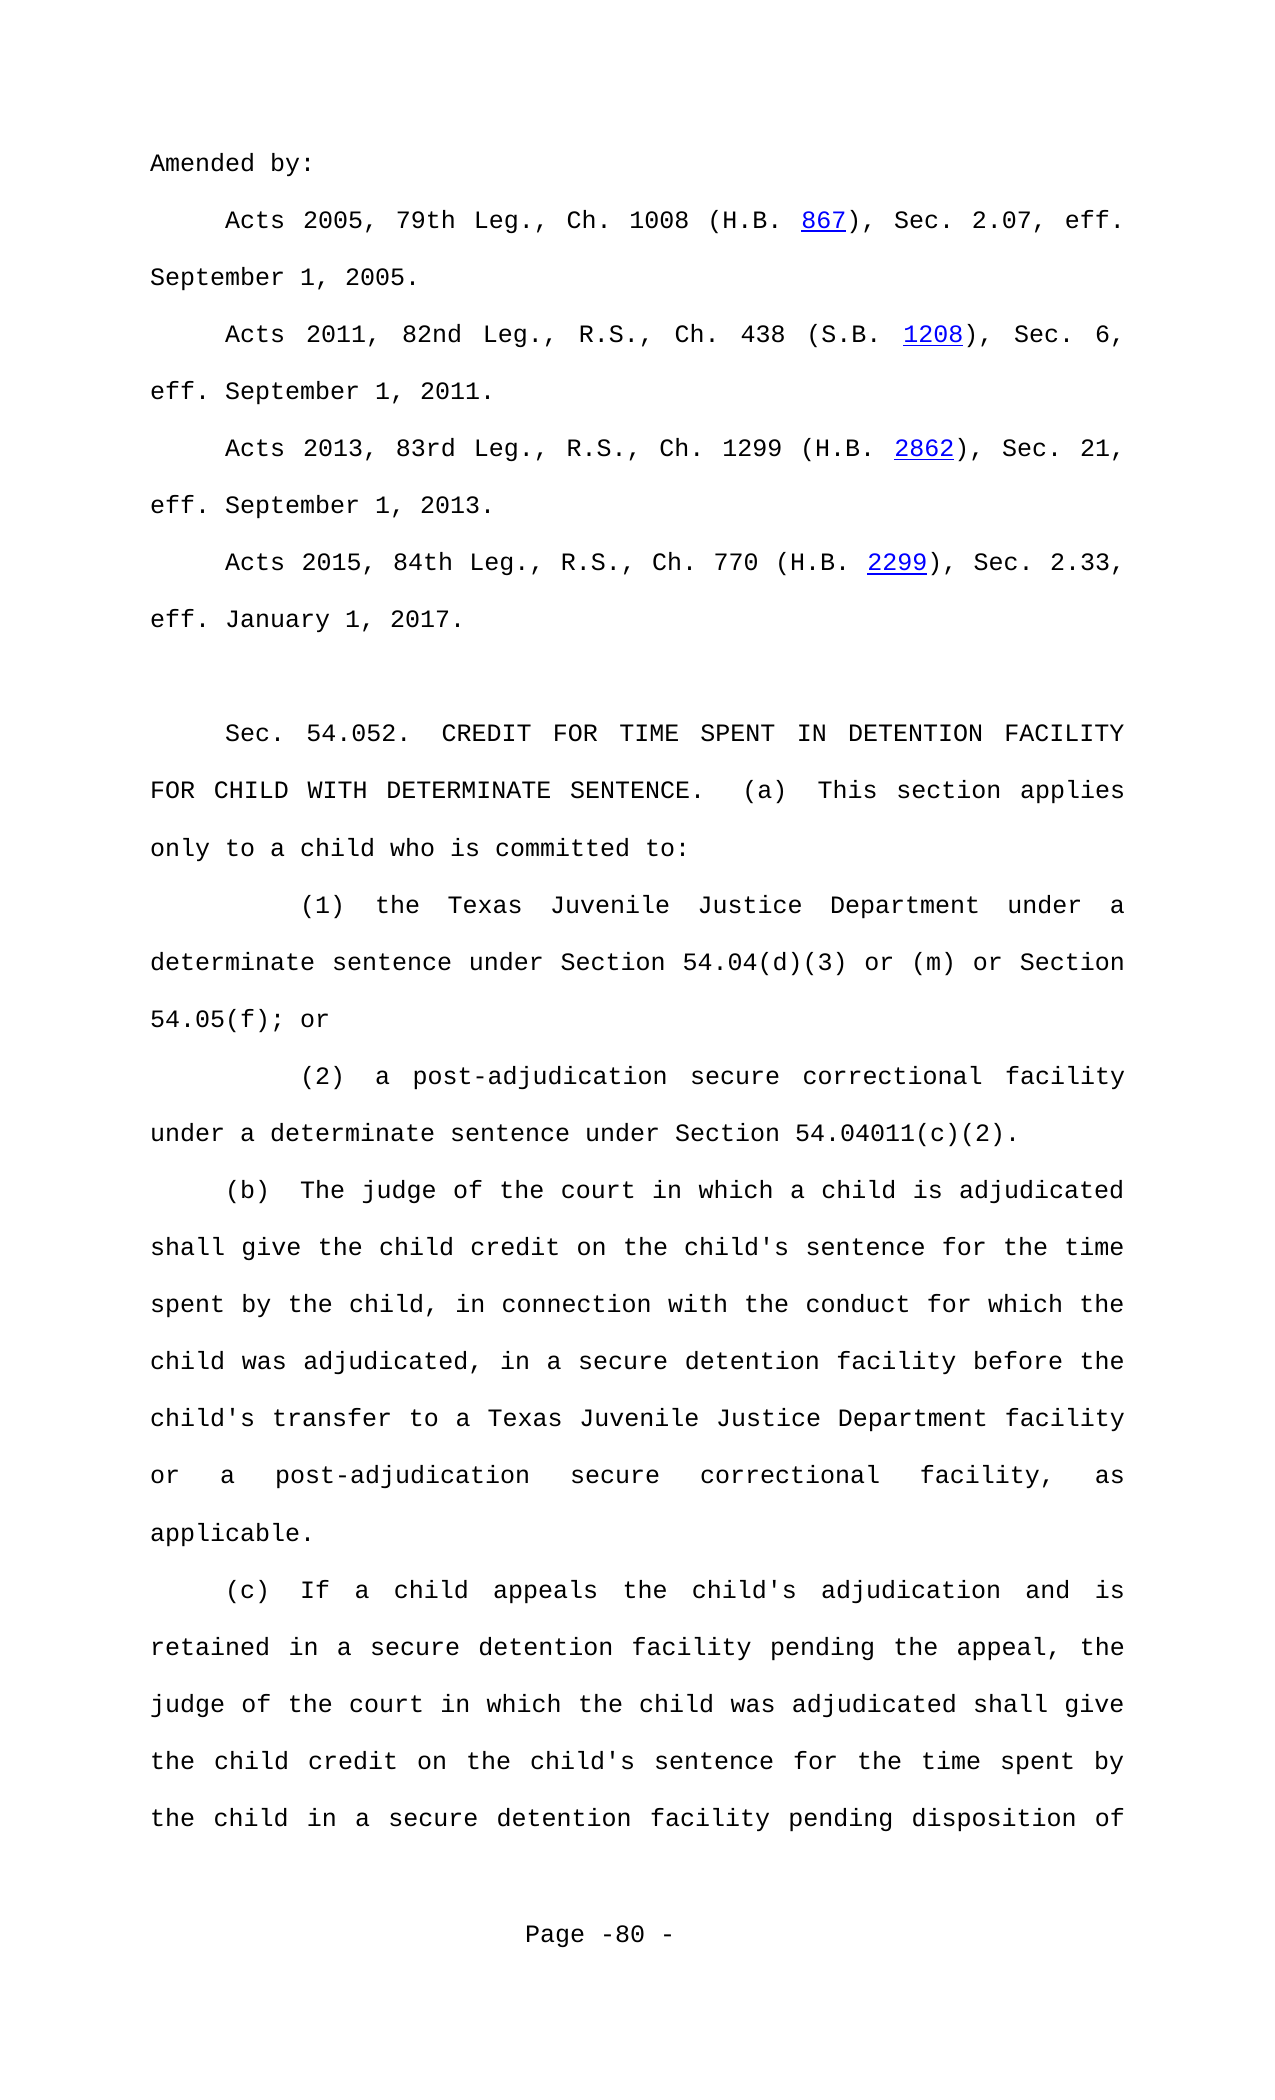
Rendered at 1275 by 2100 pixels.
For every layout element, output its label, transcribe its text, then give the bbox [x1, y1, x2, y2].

text (2) a post-adjudication secure correctional facility under a determinate sentence under Section 54.04011(c)(2). [150, 1063, 1125, 1149]
text Sec. 54.052. CREDIT FOR TIME SPENT IN DETENTION FACILITY FOR CHILD WITH DETERMINATE SENTENCE. (a) This section applies only to a child who is committed to: [150, 721, 1125, 863]
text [150, 1577, 1125, 1834]
text (1) the Texas Juvenile Justice Department under a determinate sentence under Section 54.04(d)(3) or (m) or Section 54.05(f); or [150, 892, 1125, 1035]
text Acts 2011, 82nd Leg., R.S., Ch. 438 (S.B. 1208), Sec. 6, eff. September 1, 2011. [150, 321, 1125, 407]
text Acts 2013, 83rd Leg., R.S., Ch. 1299 (H.B. 2862), Sec. 21, eff. September 1, 2013. [150, 435, 1125, 521]
text Acts 2005, 79th Leg., Ch. 1008 (H.B. 867), Sec. 2.07, eff. September 1, 2005. [150, 207, 1125, 293]
text Acts 2015, 84th Leg., R.S., Ch. 770 (H.B. 2299), Sec. 2.33, eff. January 1, 2017. [150, 549, 1125, 635]
text Amended by: [150, 150, 1125, 178]
text (b) The judge of the court in which a child is adjudicated shall give the child credit on the child's sentence for the time spent by the child, in connection with the conduct for which the child was adjudicated, in a secure detention facility before the child's transfer to a Texas Juvenile Justice Department facility or a post-adjudication secure correctional facility, as applicable. [150, 1177, 1125, 1548]
